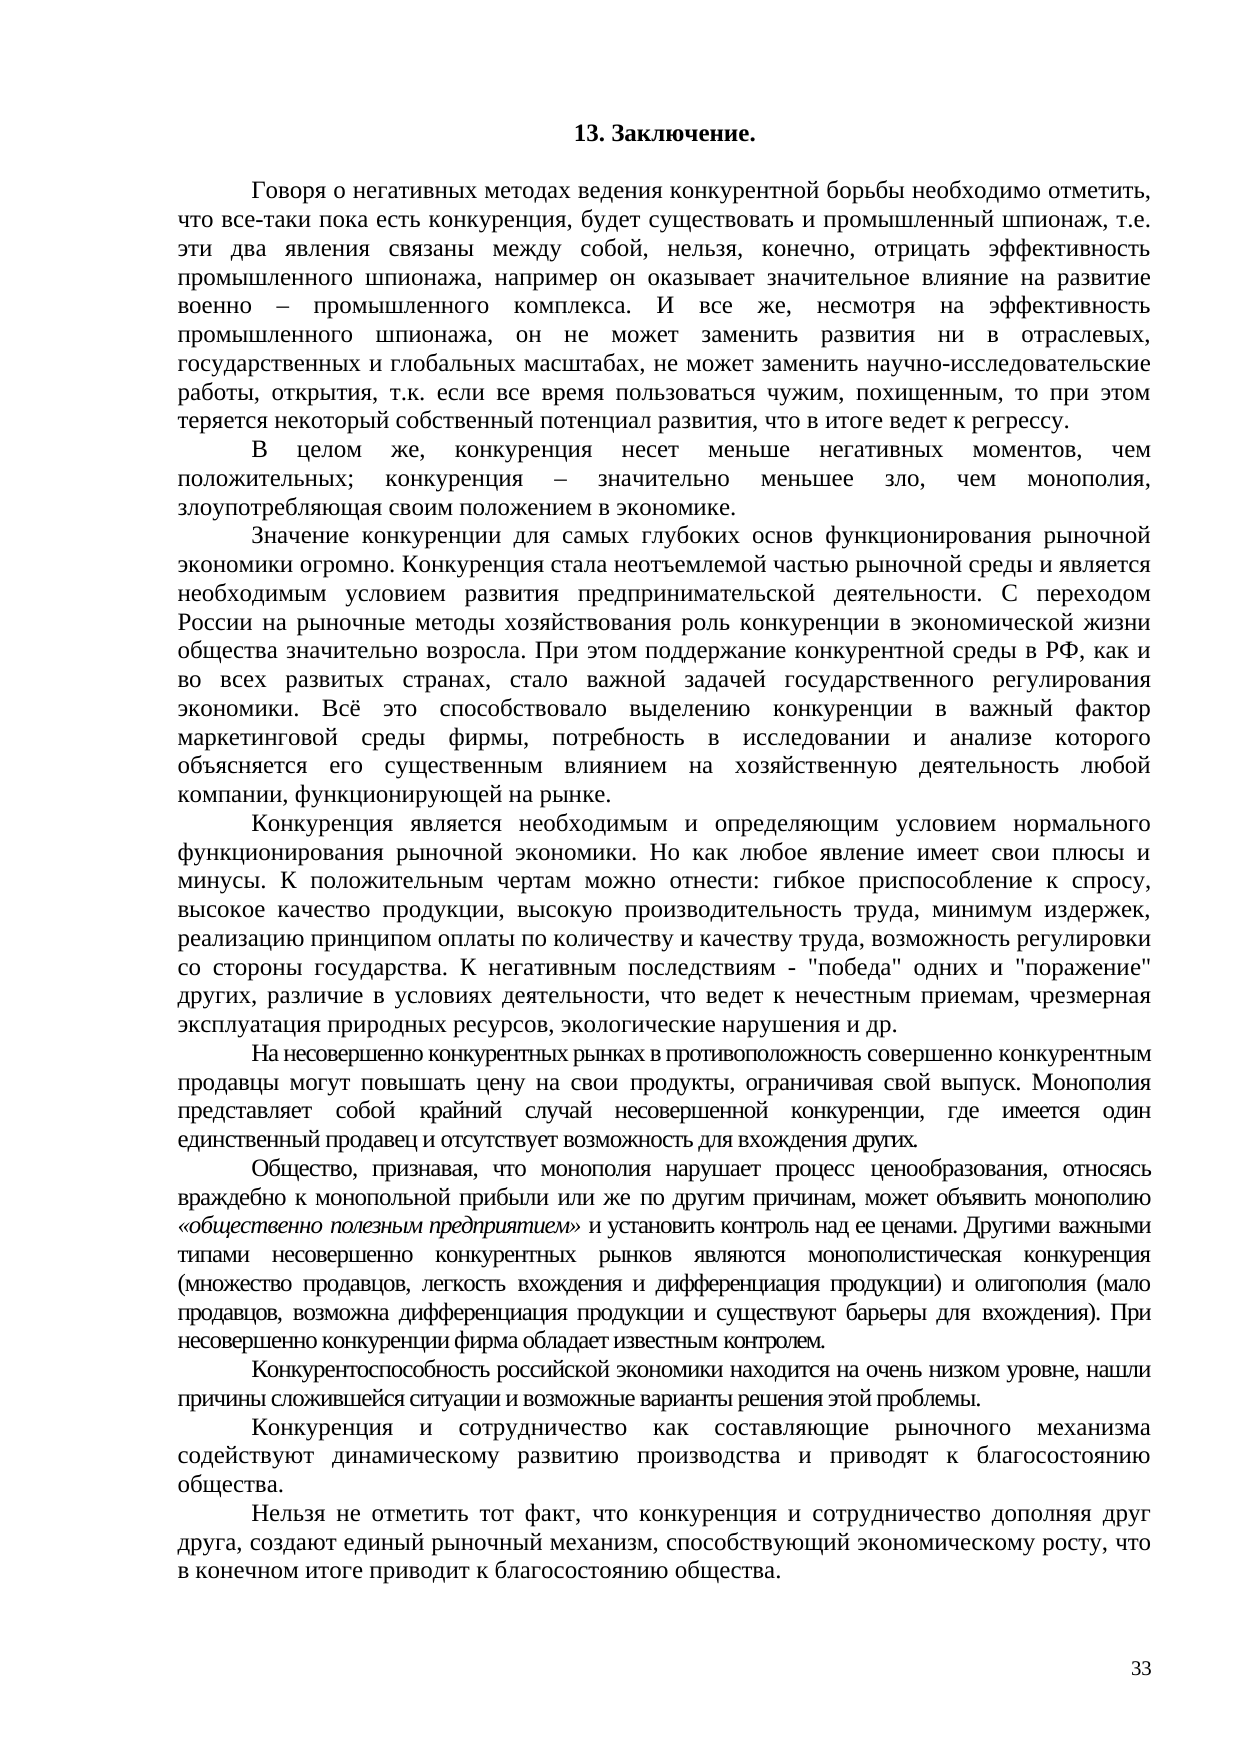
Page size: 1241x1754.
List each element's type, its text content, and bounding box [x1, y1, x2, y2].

text Общество, признавая, что монополия нарушает процесс ценообразования, относясь враждебно к монопольной прибыли или же по другим причинам, может объявить монополию «общественно полезным предприятием» и установить контроль над ее ценами. Другими важными типами несовершенно конкурентных рынков являются монополистическая конкуренция (множество продавцов, легкость вхождения и дифференциация продукции) и олигополия (мало продавцов, возможна дифференциация продукции и существуют барьеры для вхождения). При несовершенно конкуренции фирма обладает известным контролем. [177, 1153, 1152, 1354]
text Конкурентоспособность российской экономики находится на очень низком уровне, нашли причины сложившейся ситуации и возможные варианты решения этой проблемы. [177, 1354, 1152, 1412]
text Говоря о негативных методах ведения конкурентной борьбы необходимо отметить, что все-таки пока есть конкуренция, будет существовать и промышленный шпионаж, т.е. эти два явления связаны между собой, нельзя, конечно, отрицать эффективность промышленного шпионажа, например он оказывает значительное влияние на развитие военно – промышленного комплекса. И все же, несмотря на эффективность промышленного шпионажа, он не может заменить развития ни в отраслевых, государственных и глобальных масштабах, не может заменить научно-исследовательские работы, открытия, т.к. если все время пользоваться чужим, похищенным, то при этом теряется некоторый собственный потенциал развития, что в итоге ведет к регрессу. [177, 176, 1152, 434]
text В целом же, конкуренция несет меньше негативных моментов, чем положительных; конкуренция – значительно меньшее зло, чем монополия, злоупотребляющая своим положением в экономике. [177, 434, 1152, 521]
text Конкуренция и сотрудничество как составляющие рыночного механизма содействуют динамическому развитию производства и приводят к благосостоянию общества. [177, 1412, 1152, 1498]
text Конкуренция является необходимым и определяющим условием нормального функционирования рыночной экономики. Но как любое явление имеет свои плюсы и минусы. К положительным чертам можно отнести: гибкое приспособление к спросу, высокое качество продукции, высокую производительность труда, минимум издержек, реализацию принципом оплаты по количеству и качеству труда, возможность регулировки со стороны государства. К негативным последствиям - "победа" одних и "поражение" других, различие в условиях деятельности, что ведет к нечестным приемам, чрезмерная эксплуатация природных ресурсов, экологические нарушения и др. [177, 808, 1152, 1038]
text Значение конкуренции для самых глубоких основ функционирования рыночной экономики огромно. Конкуренция стала неотъемлемой частью рыночной среды и является необходимым условием развития предпринимательской деятельности. С переходом России на рыночные методы хозяйствования роль конкуренции в экономической жизни общества значительно возросла. При этом поддержание конкурентной среды в РФ, как и во всех развитых странах, стало важной задачей государственного регулирования экономики. Всё это способствовало выделению конкуренции в важный фактор маркетинговой среды фирмы, потребность в исследовании и анализе которого объясняется его существенным влиянием на хозяйственную деятельность любой компании, функционирующей на рынке. [177, 521, 1152, 808]
text Нельзя не отметить тот факт, что конкуренция и сотрудничество дополняя друг друга, создают единый рыночный механизм, способствующий экономическому росту, что в конечном итоге приводит к благосостоянию общества. [177, 1498, 1152, 1584]
text 13. Заключение. [177, 118, 1152, 147]
text На несовершенно конкурентных рынках в противоположность совершенно конкурентным продавцы могут повышать цену на свои продукты, ограничивая свой выпуск. Монополия представляет собой крайний случай несовершенной конкуренции, где имеется один единственный продавец и отсутствует возможность для вхождения других. [177, 1038, 1152, 1153]
